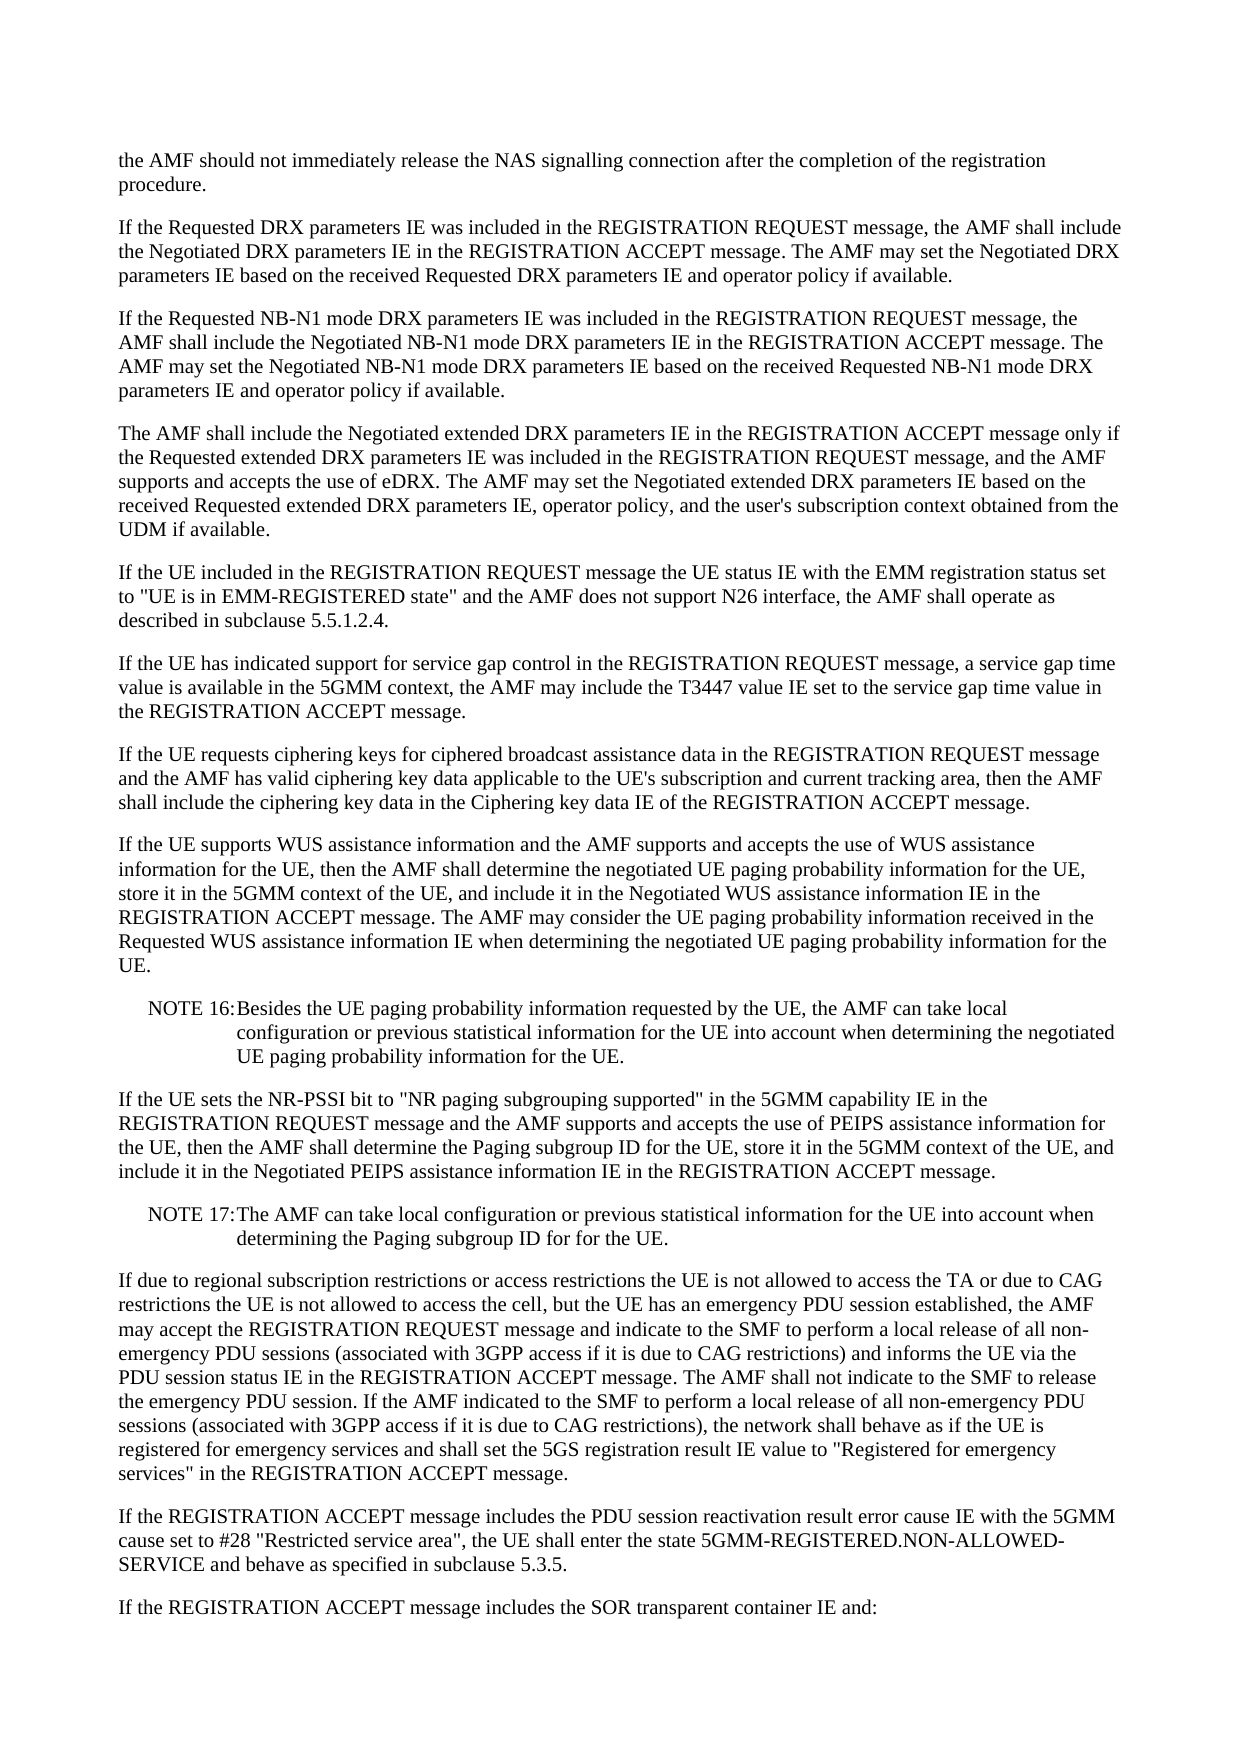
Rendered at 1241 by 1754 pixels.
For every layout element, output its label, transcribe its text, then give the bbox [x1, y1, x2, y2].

text the AMF should not immediately release the NAS signalling connection after the completion of the registration procedure. [118, 148, 1122, 196]
text If the REGISTRATION ACCEPT message includes the SOR transparent container IE and: [118, 1594, 1122, 1619]
text If the UE supports WUS assistance information and the AMF supports and accepts the use of WUS assistance information for the UE, then the AMF shall determine the negotiated UE paging probability information for the UE, store it in the 5GMM context of the UE, and include it in the Negotiated WUS assistance information IE in the REGISTRATION ACCEPT message. The AMF may consider the UE paging probability information received in the Requested WUS assistance information IE when determining the negotiated UE paging probability information for the UE. [118, 832, 1122, 977]
text The AMF shall include the Negotiated extended DRX parameters IE in the REGISTRATION ACCEPT message only if the Requested extended DRX parameters IE was included in the REGISTRATION REQUEST message, and the AMF supports and accepts the use of eDRX. The AMF may set the Negotiated extended DRX parameters IE based on the received Requested extended DRX parameters IE, operator policy, and the user's subscription context obtained from the UDM if available. [118, 421, 1122, 541]
text If the UE has indicated support for service gap control in the REGISTRATION REQUEST message, a service gap time value is available in the 5GMM context, the AMF may include the T3447 value IE set to the service gap time value in the REGISTRATION ACCEPT message. [118, 651, 1122, 723]
text If the REGISTRATION ACCEPT message includes the PDU session reactivation result error cause IE with the 5GMM cause set to #28 "Restricted service area", the UE shall enter the state 5GMM-REGISTERED.NON-ALLOWED-SERVICE and behave as specified in subclause 5.3.5. [118, 1504, 1122, 1576]
text If the Requested NB-N1 mode DRX parameters IE was included in the REGISTRATION REQUEST message, the AMF shall include the Negotiated NB-N1 mode DRX parameters IE in the REGISTRATION ACCEPT message. The AMF may set the Negotiated NB-N1 mode DRX parameters IE based on the received Requested NB-N1 mode DRX parameters IE and operator policy if available. [118, 306, 1122, 402]
text If due to regional subscription restrictions or access restrictions the UE is not allowed to access the TA or due to CAG restrictions the UE is not allowed to access the cell, but the UE has an emergency PDU session established, the AMF may accept the REGISTRATION REQUEST message and indicate to the SMF to perform a local release of all non-emergency PDU sessions (associated with 3GPP access if it is due to CAG restrictions) and informs the UE via the PDU session status IE in the REGISTRATION ACCEPT message. The AMF shall not indicate to the SMF to release the emergency PDU session. If the AMF indicated to the SMF to perform a local release of all non-emergency PDU sessions (associated with 3GPP access if it is due to CAG restrictions), the network shall behave as if the UE is registered for emergency services and shall set the 5GS registration result IE value to "Registered for emergency services" in the REGISTRATION ACCEPT message. [118, 1268, 1122, 1485]
text If the UE included in the REGISTRATION REQUEST message the UE status IE with the EMM registration status set to "UE is in EMM-REGISTERED state" and the AMF does not support N26 interface, the AMF shall operate as described in subclause 5.5.1.2.4. [118, 559, 1122, 632]
text NOTE 17: The AMF can take local configuration or previous statistical information for the UE into account when determining the Paging subgroup ID for for the UE. [148, 1201, 1122, 1249]
text NOTE 16: Besides the UE paging probability information requested by the UE, the AMF can take local configuration or previous statistical information for the UE into account when determining the negotiated UE paging probability information for the UE. [148, 996, 1122, 1068]
text If the UE requests ciphering keys for ciphered broadcast assistance data in the REGISTRATION REQUEST message and the AMF has valid ciphering key data applicable to the UE's subscription and current tracking area, then the AMF shall include the ciphering key data in the Ciphering key data IE of the REGISTRATION ACCEPT message. [118, 741, 1122, 814]
text If the Requested DRX parameters IE was included in the REGISTRATION REQUEST message, the AMF shall include the Negotiated DRX parameters IE in the REGISTRATION ACCEPT message. The AMF may set the Negotiated DRX parameters IE based on the received Requested DRX parameters IE and operator policy if available. [118, 214, 1122, 287]
text If the UE sets the NR-PSSI bit to "NR paging subgrouping supported" in the 5GMM capability IE in the REGISTRATION REQUEST message and the AMF supports and accepts the use of PEIPS assistance information for the UE, then the AMF shall determine the Paging subgroup ID for the UE, store it in the 5GMM context of the UE, and include it in the Negotiated PEIPS assistance information IE in the REGISTRATION ACCEPT message. [118, 1086, 1122, 1183]
